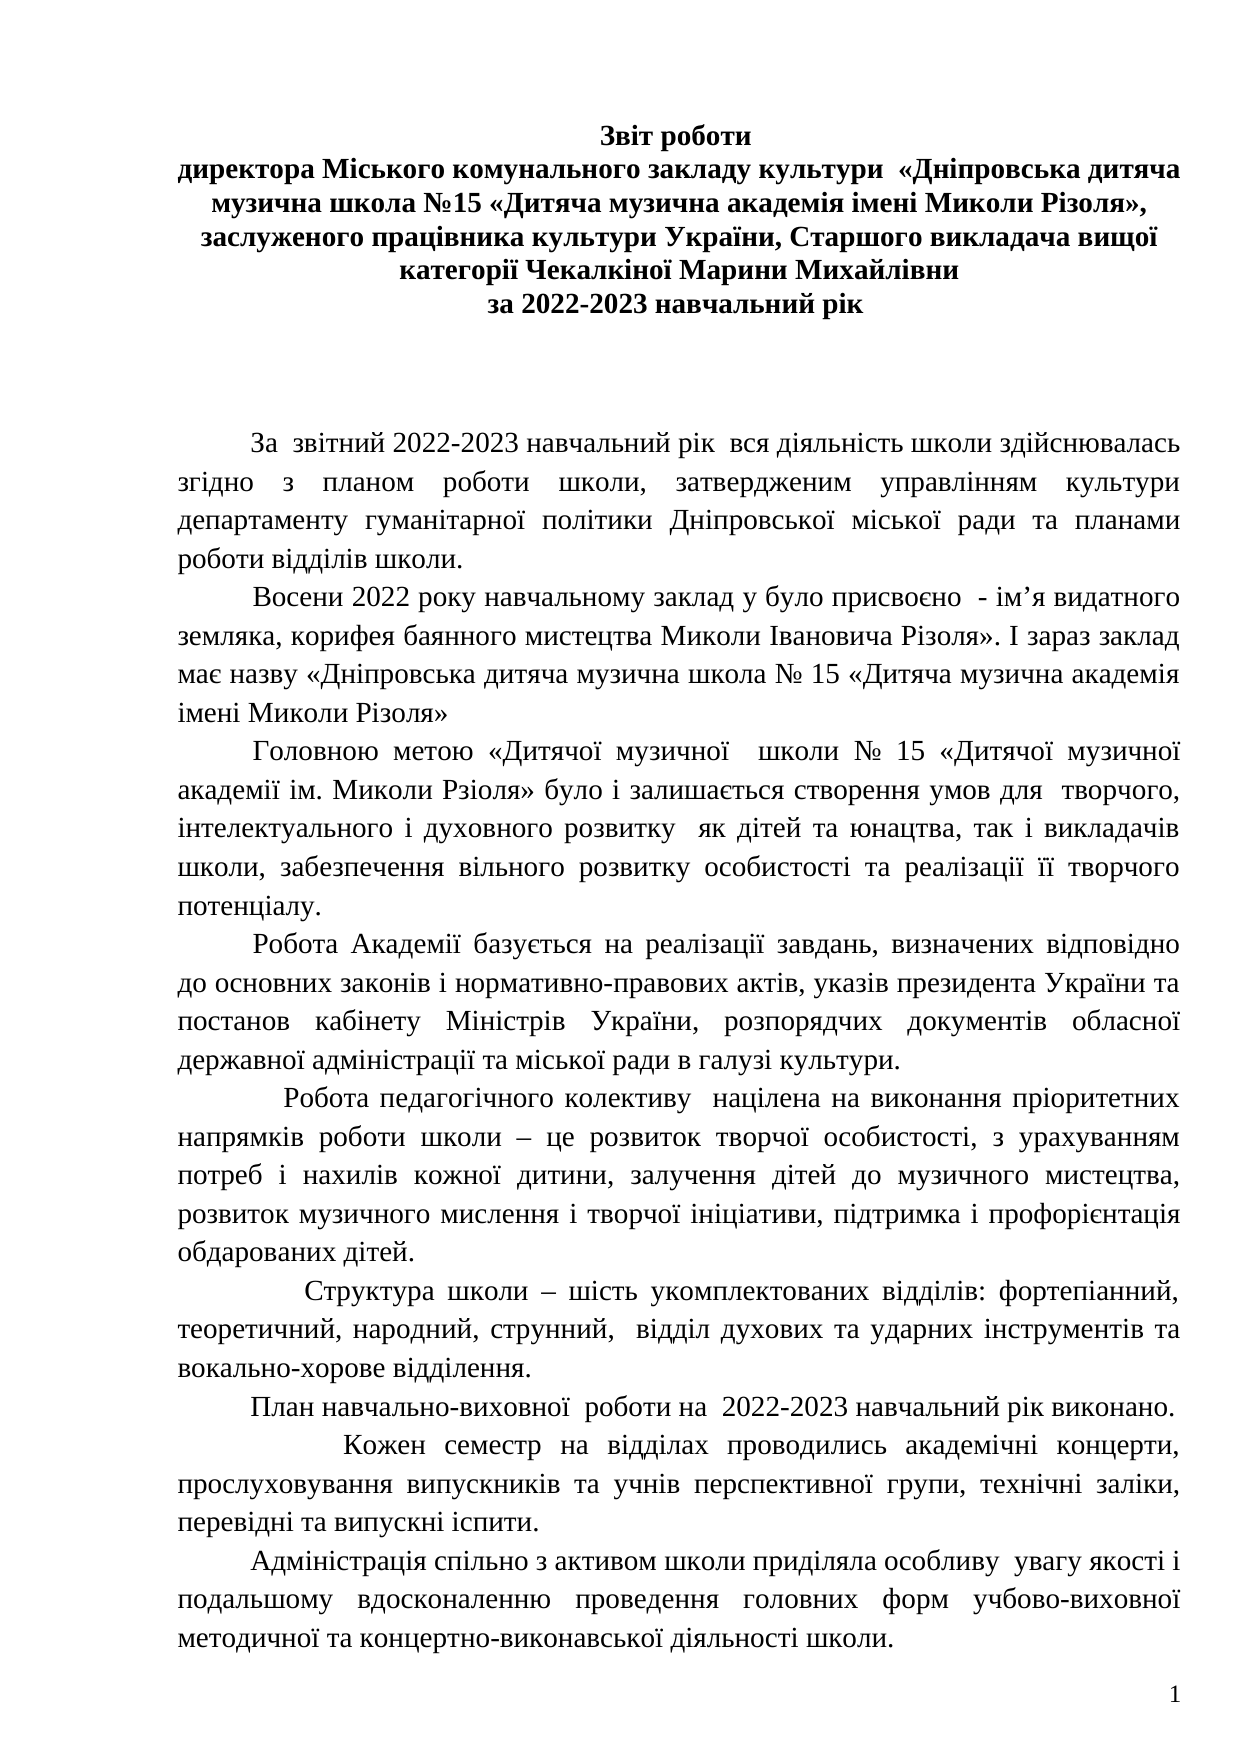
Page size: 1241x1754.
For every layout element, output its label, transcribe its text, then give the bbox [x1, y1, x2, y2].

text Робота Академії базується на реалізації завдань, визначених відповідно до основних законів і нормативно-правових актів, указів президента України та постанов кабінету Міністрів України, розпорядчих документів обласної державної адміністрації та міської ради в галузі культури. [177, 926, 1181, 1075]
text План навчально-виховної роботи на 2022-2023 навчальний рік виконано. [177, 1389, 1181, 1422]
text За звітний 2022-2023 навчальний рік вся діяльність школи здійснювалась згідно з планом роботи школи, затвердженим управлінням культури департаменту гуманітарної політики Дніпровської міської ради та планами роботи відділів школи. [177, 425, 1181, 574]
text Головною метою «Дитячої музичної школи № 15 «Дитячої музичної академії ім. Миколи Рзіоля» було і залишається створення умов для творчого, інтелектуального і духовного розвитку як дітей та юнацтва, так і викладачів школи, забезпечення вільного розвитку особистості та реалізації її творчого потенціалу. [177, 733, 1181, 921]
text Структура школи – шість укомплектованих відділів: фортепіанний, теоретичний, народний, струнний, відділ духових та ударних інструментів та вокально-хорове відділення. [177, 1273, 1181, 1384]
text Кожен семестр на відділах проводились академічні концерти, прослуховування випускників та учнів перспективної групи, технічні заліки, перевідні та випускні іспити. [177, 1427, 1181, 1538]
text Адміністрація спільно з активом школи приділяла особливу увагу якості і подальшому вдосконаленню проведення головних форм учбово-виховної методичної та концертно-виконавської діяльності школи. [177, 1543, 1181, 1653]
text Робота педагогічного колективу націлена на виконання пріоритетних напрямків роботи школи – це розвиток творчої особистості, з урахуванням потреб і нахилів кожної дитини, залучення дітей до музичного мистецтва, розвиток музичного мислення і творчої ініціативи, підтримка і профорієнтація обдарованих дітей. [177, 1080, 1181, 1268]
text Звіт роботи директора Міського комунального закладу культури «Дніпровська дитяча музична школа №15 «Дитяча музична академія імені Миколи Різоля», заслуженого працівника культури України, Старшого викладача вищої категорії Чекалкіної Марини Михайлівни [177, 118, 1181, 286]
text Восени 2022 року навчальному заклад у було присвоєно - ім’я видатного земляка, корифея баянного мистецтва Миколи Івановича Різоля». І зараз заклад має назву «Дніпровська дитяча музична школа № 15 «Дитяча музична академія імені Миколи Різоля» [177, 579, 1181, 728]
text за 2022-2023 навчальний рік [177, 286, 1181, 348]
